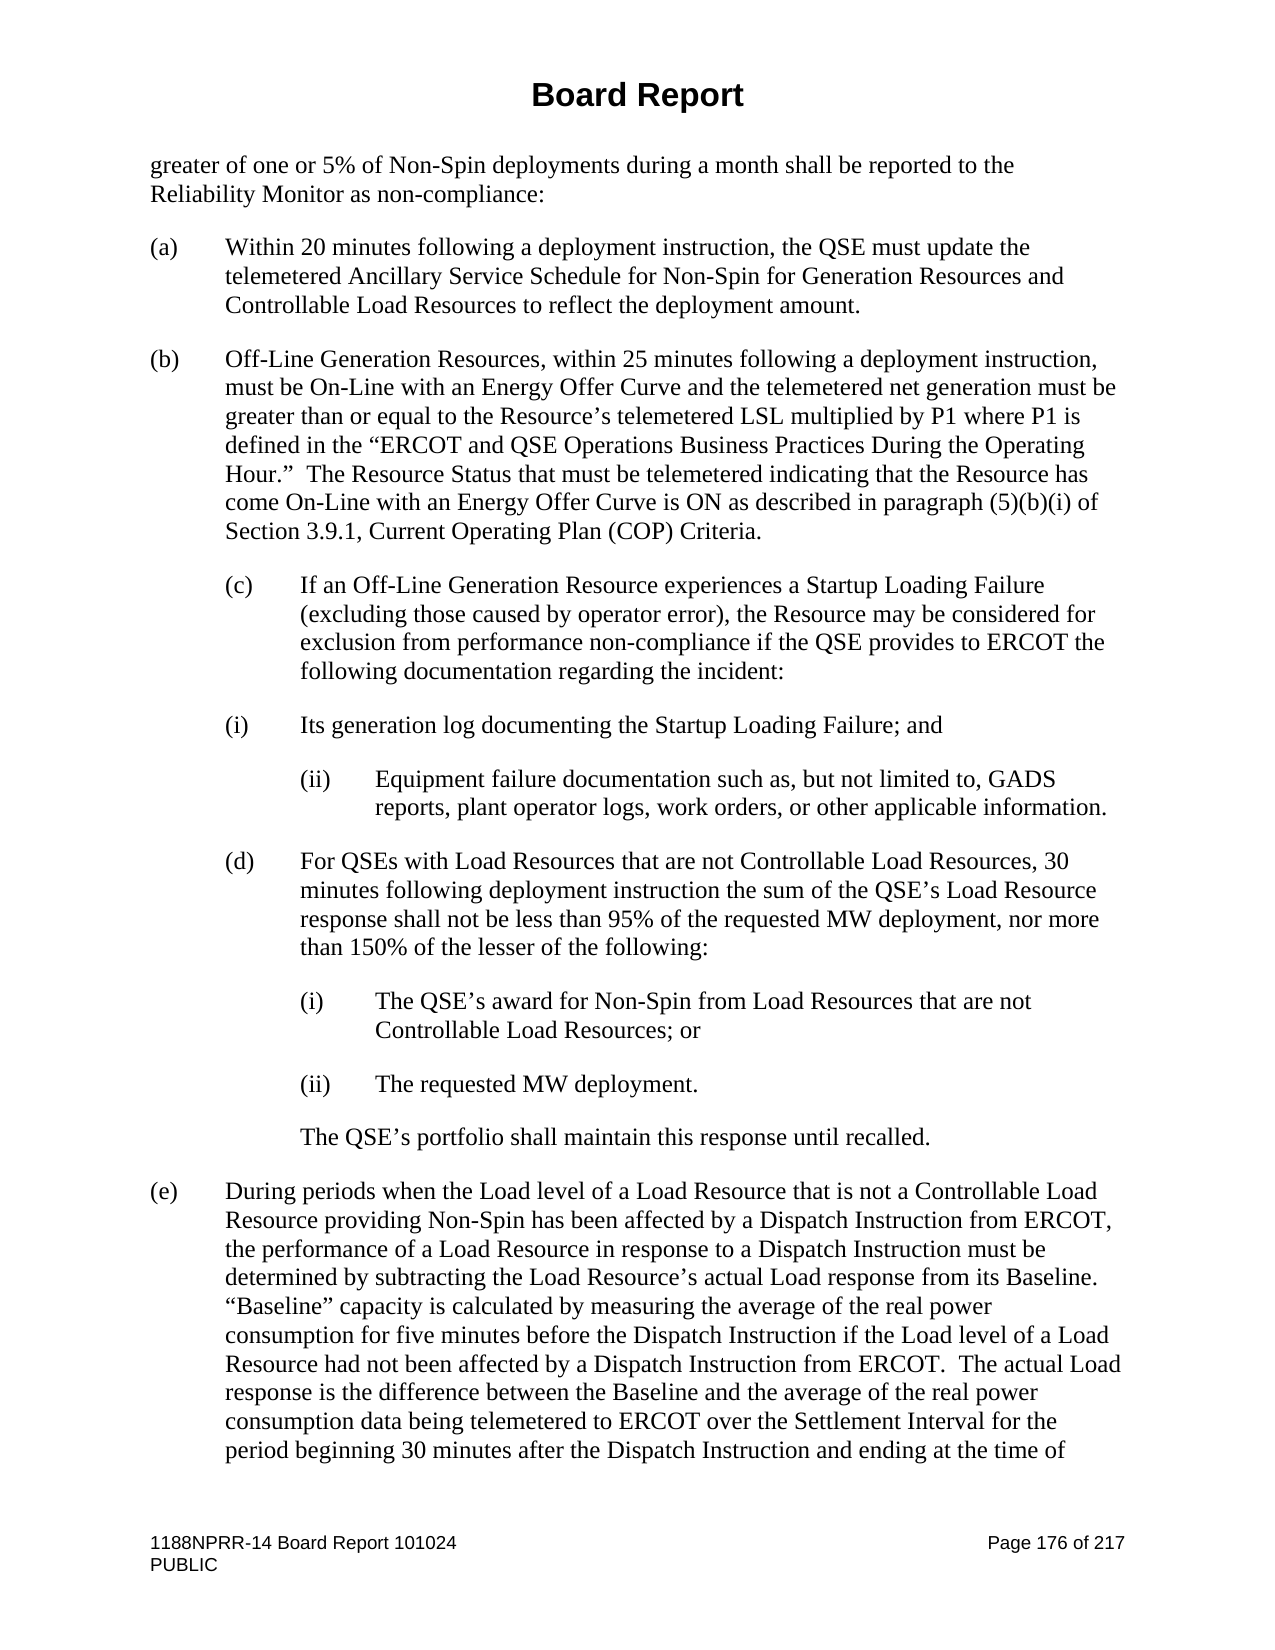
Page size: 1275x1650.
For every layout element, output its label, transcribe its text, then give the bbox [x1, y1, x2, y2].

text (i) The QSE’s award for Non-Spin from Load Resources that are not Controllable Load Resources; or [300, 986, 1125, 1044]
text (d) For QSEs with Load Resources that are not Controllable Load Resources, 30 minutes following deployment instruction the sum of the QSE’s Load Resource response shall not be less than 95% of the requested MW deployment, nor more than 150% of the lesser of the following: [225, 846, 1125, 961]
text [150, 150, 1125, 207]
list (a) Within 20 minutes following a deployment instruction, the QSE must update the telemetered Ancillary Service Schedule for Non-Spin for Generation Resources and Controllable Load Resources to reflect the deployment amount. [150, 232, 1125, 319]
text (ii) The requested MW deployment. [300, 1069, 1125, 1097]
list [150, 1176, 1125, 1464]
text (c) If an Off-Line Generation Resource experiences a Startup Loading Failure (excluding those caused by operator error), the Resource may be considered for exclusion from performance non-compliance if the QSE provides to ERCOT the following documentation regarding the incident: [225, 570, 1125, 685]
list (b) Off-Line Generation Resources, within 25 minutes following a deployment instruction, must be On-Line with an Energy Offer Curve and the telemetered net generation must be greater than or equal to the Resource’s telemetered LSL multiplied by P1 where P1 is defined in the “ERCOT and QSE Operations Business Practices During the Operating Hour.” The Resource Status that must be telemetered indicating that the Resource has come On-Line with an Energy Offer Curve is ON as described in paragraph (5)(b)(i) of Section 3.9.1, Current Operating Plan (COP) Criteria. [150, 344, 1125, 545]
list (ii) Equipment failure documentation such as, but not limited to, GADS reports, plant operator logs, work orders, or other applicable information. [300, 764, 1125, 821]
list (i) Its generation log documenting the Startup Loading Failure; and [225, 710, 1125, 739]
text The QSE’s portfolio shall maintain this response until recalled. [225, 1122, 1125, 1151]
